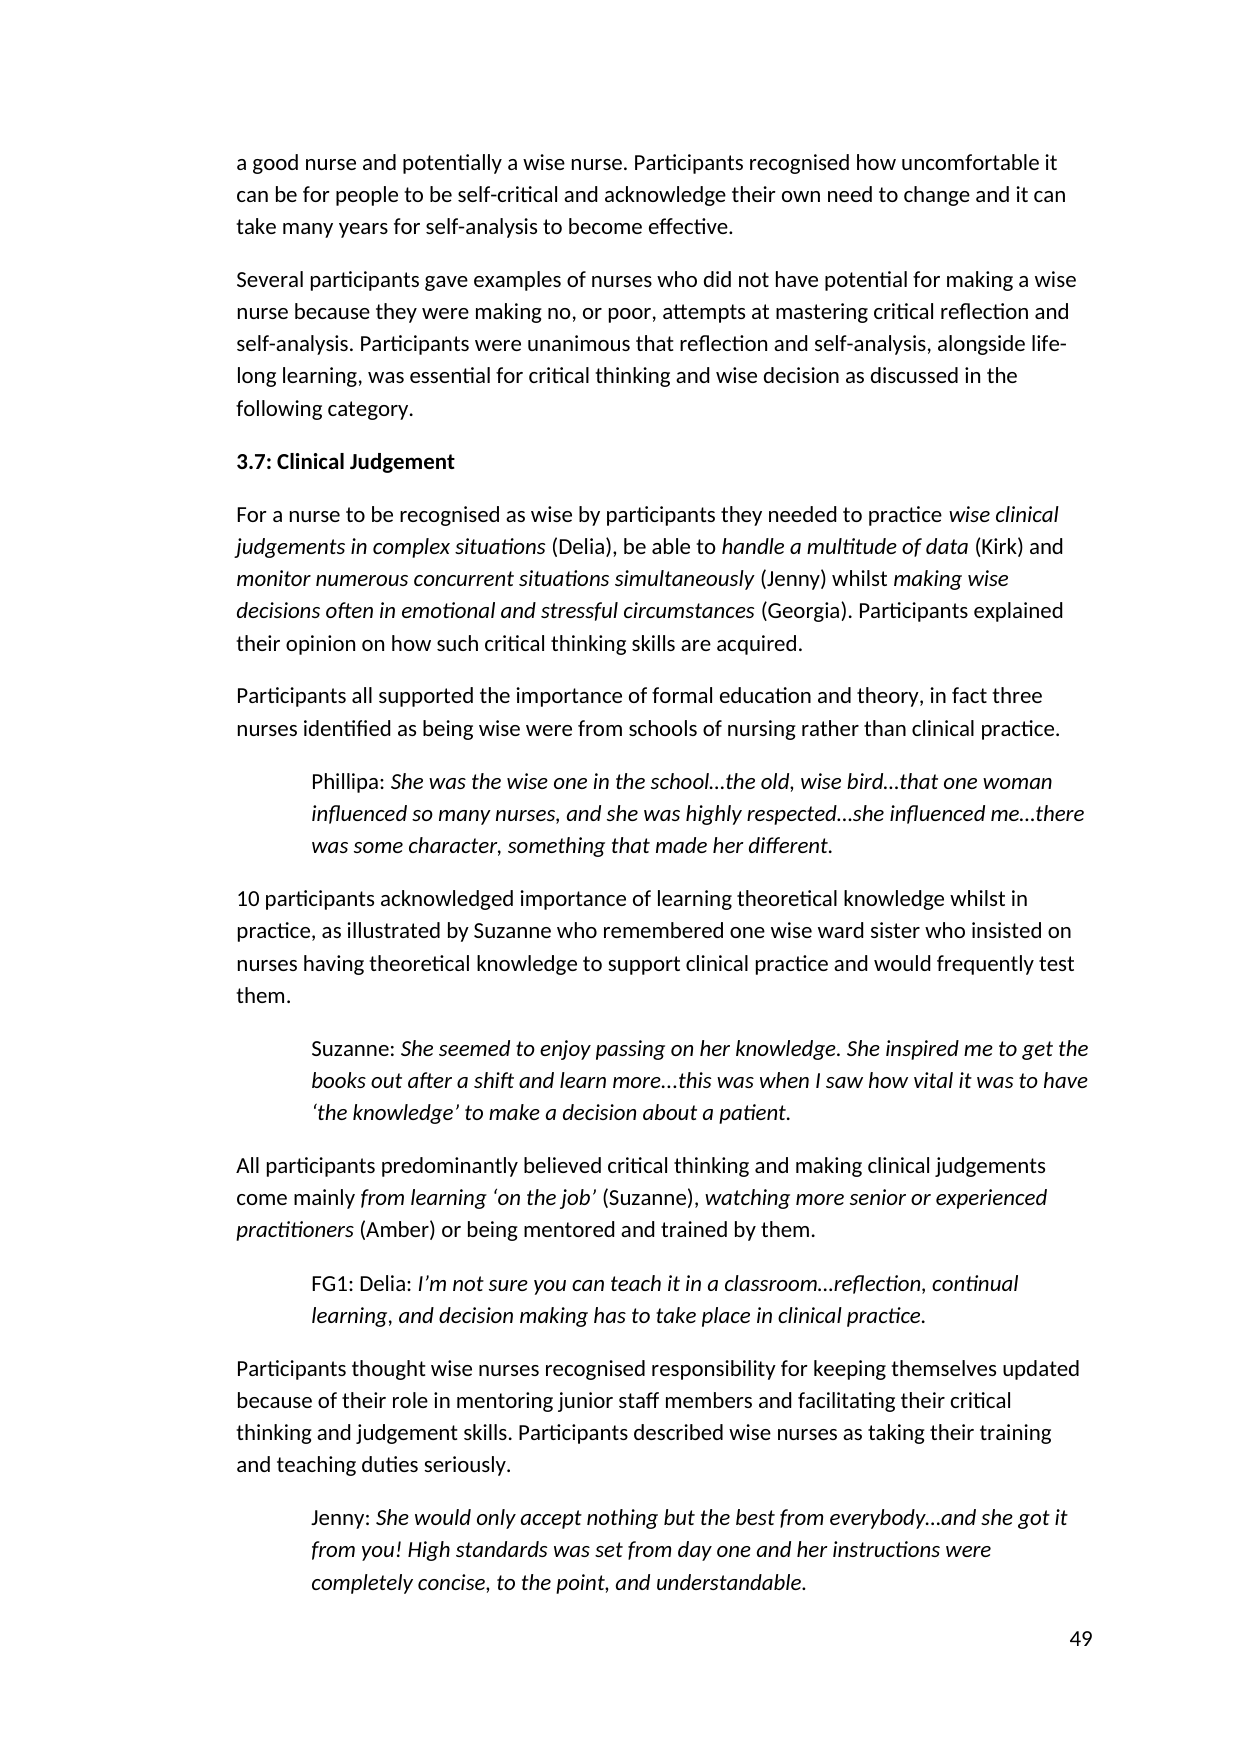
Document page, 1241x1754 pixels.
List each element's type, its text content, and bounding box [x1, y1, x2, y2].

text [236, 148, 1092, 240]
text FG1: Delia: I’m not sure you can teach it in a classroom…reflection, continual learning, and decision making has to take place in clinical practice. [311, 1269, 1092, 1329]
text Several participants gave examples of nurses who did not have potential for making a wise nurse because they were making no, or poor, attempts at mastering critical reflection and self-analysis. Participants were unanimous that reflection and self-analysis, alongside life-long learning, was essential for critical thinking and wise decision as discussed in the following category. [236, 265, 1092, 422]
text Participants all supported the importance of formal education and theory, in fact three nurses identified as being wise were from schools of nursing rather than clinical practice. [236, 682, 1092, 742]
text Jenny: She would only accept nothing but the best from everybody…and she got it from you! High standards was set from day one and her instructions were completely concise, to the point, and understandable. [311, 1503, 1092, 1596]
text 3.7: Clinical Judgement [236, 447, 1092, 475]
text 10 participants acknowledged importance of learning theoretical knowledge whilst in practice, as illustrated by Suzanne who remembered one wise ward sister who insisted on nurses having theoretical knowledge to support clinical practice and would frequently test them. [236, 884, 1092, 1009]
text Participants thought wise nurses recognised responsibility for keeping themselves updated because of their role in mentoring junior staff members and facilitating their critical thinking and judgement skills. Participants described wise nurses as taking their training and teaching duties seriously. [236, 1354, 1092, 1478]
text Phillipa: She was the wise one in the school…the old, wise bird…that one woman influenced so many nurses, and she was highly respected…she influenced me…there was some character, something that made her different. [311, 767, 1092, 859]
text For a nurse to be recognised as wise by participants they needed to practice wise clinical judgements in complex situations (Delia), be able to handle a multitude of data (Kirk) and monitor numerous concurrent situations simultaneously (Jenny) whilst making wise decisions often in emotional and stressful circumstances (Georgia). Participants explained their opinion on how such critical thinking skills are acquired. [236, 500, 1092, 657]
text Suzanne: She seemed to enjoy passing on her knowledge. She inspired me to get the books out after a shift and learn more...this was when I saw how vital it was to have ‘the knowledge’ to make a decision about a patient. [311, 1034, 1092, 1126]
text All participants predominantly believed critical thinking and making clinical judgements come mainly from learning ‘on the job’ (Suzanne), watching more senior or experienced practitioners (Amber) or being mentored and trained by them. [236, 1151, 1092, 1244]
